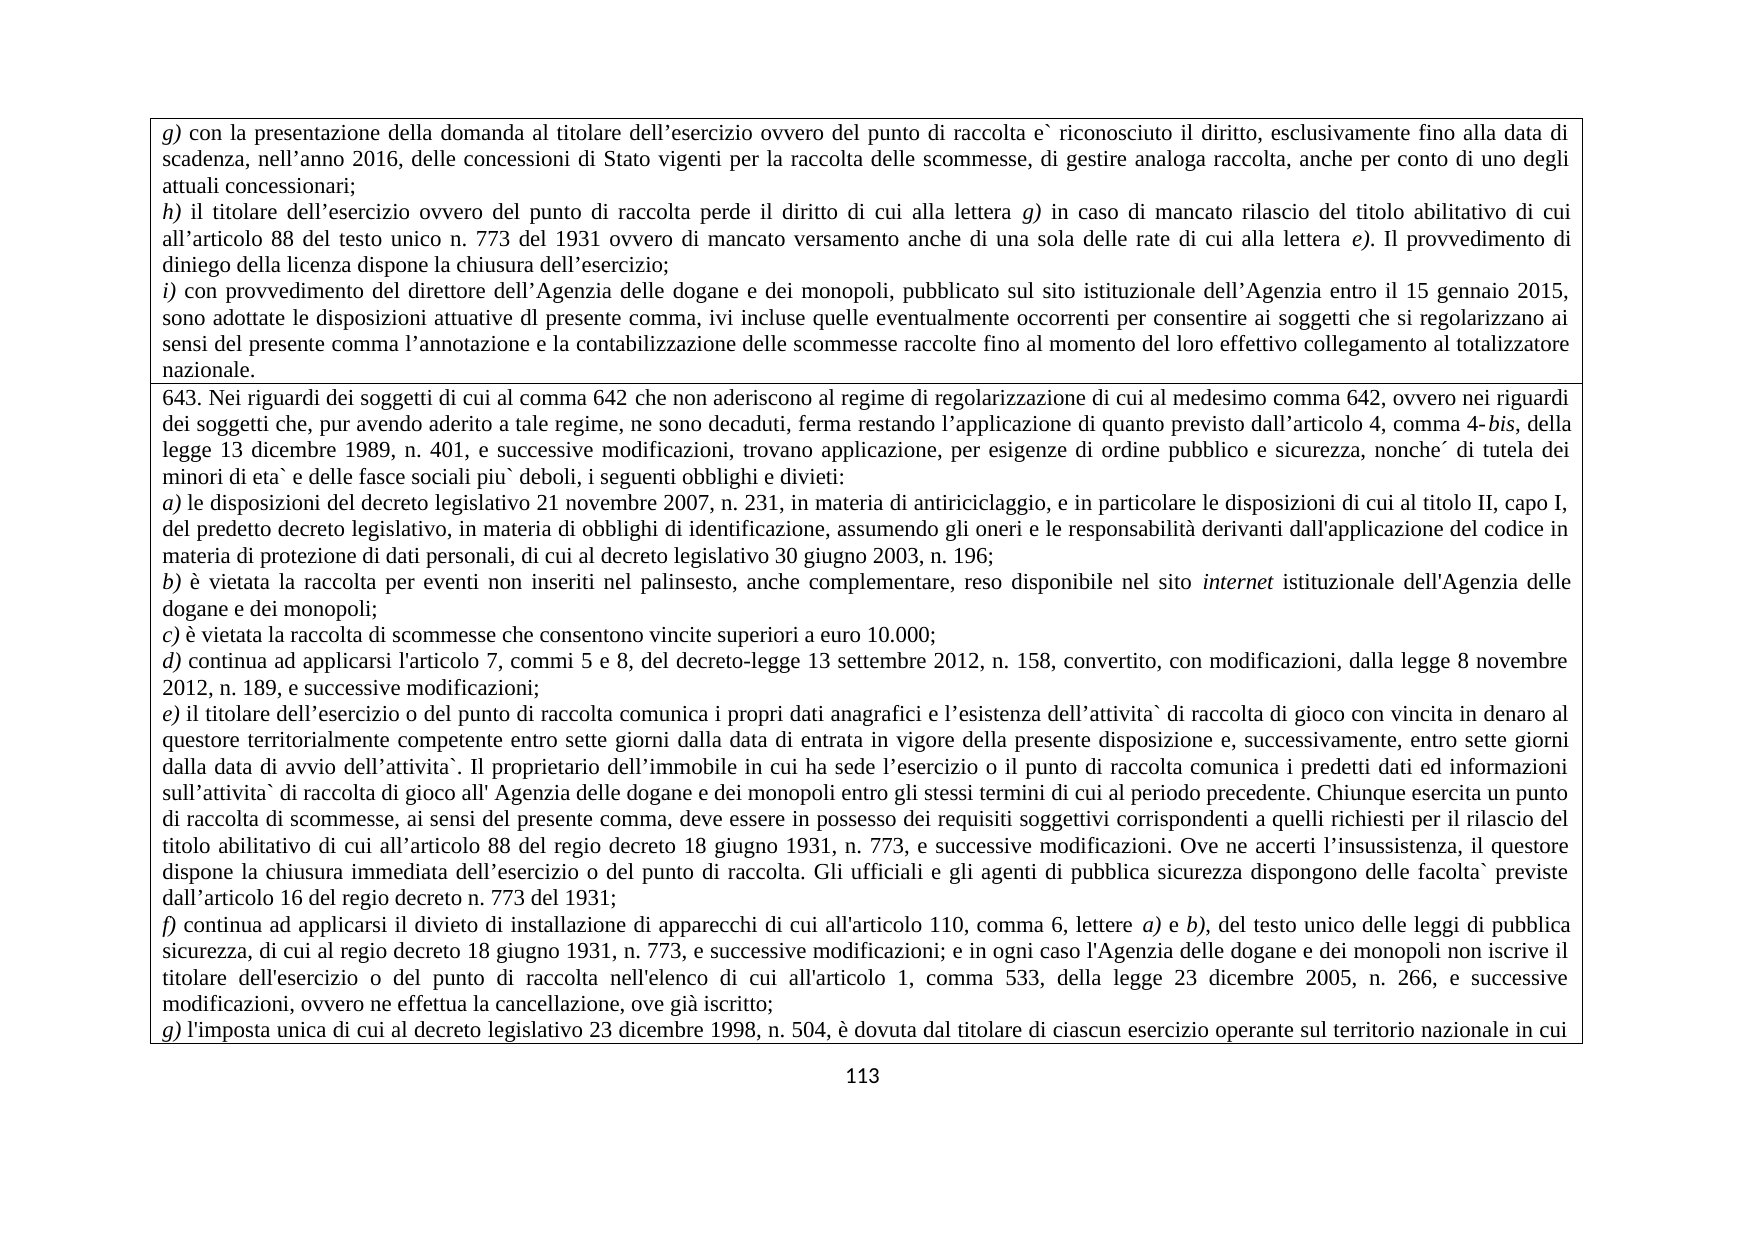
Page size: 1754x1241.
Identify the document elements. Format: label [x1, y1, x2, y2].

table_cell [151, 384, 1582, 1043]
table_cell [151, 119, 1582, 383]
